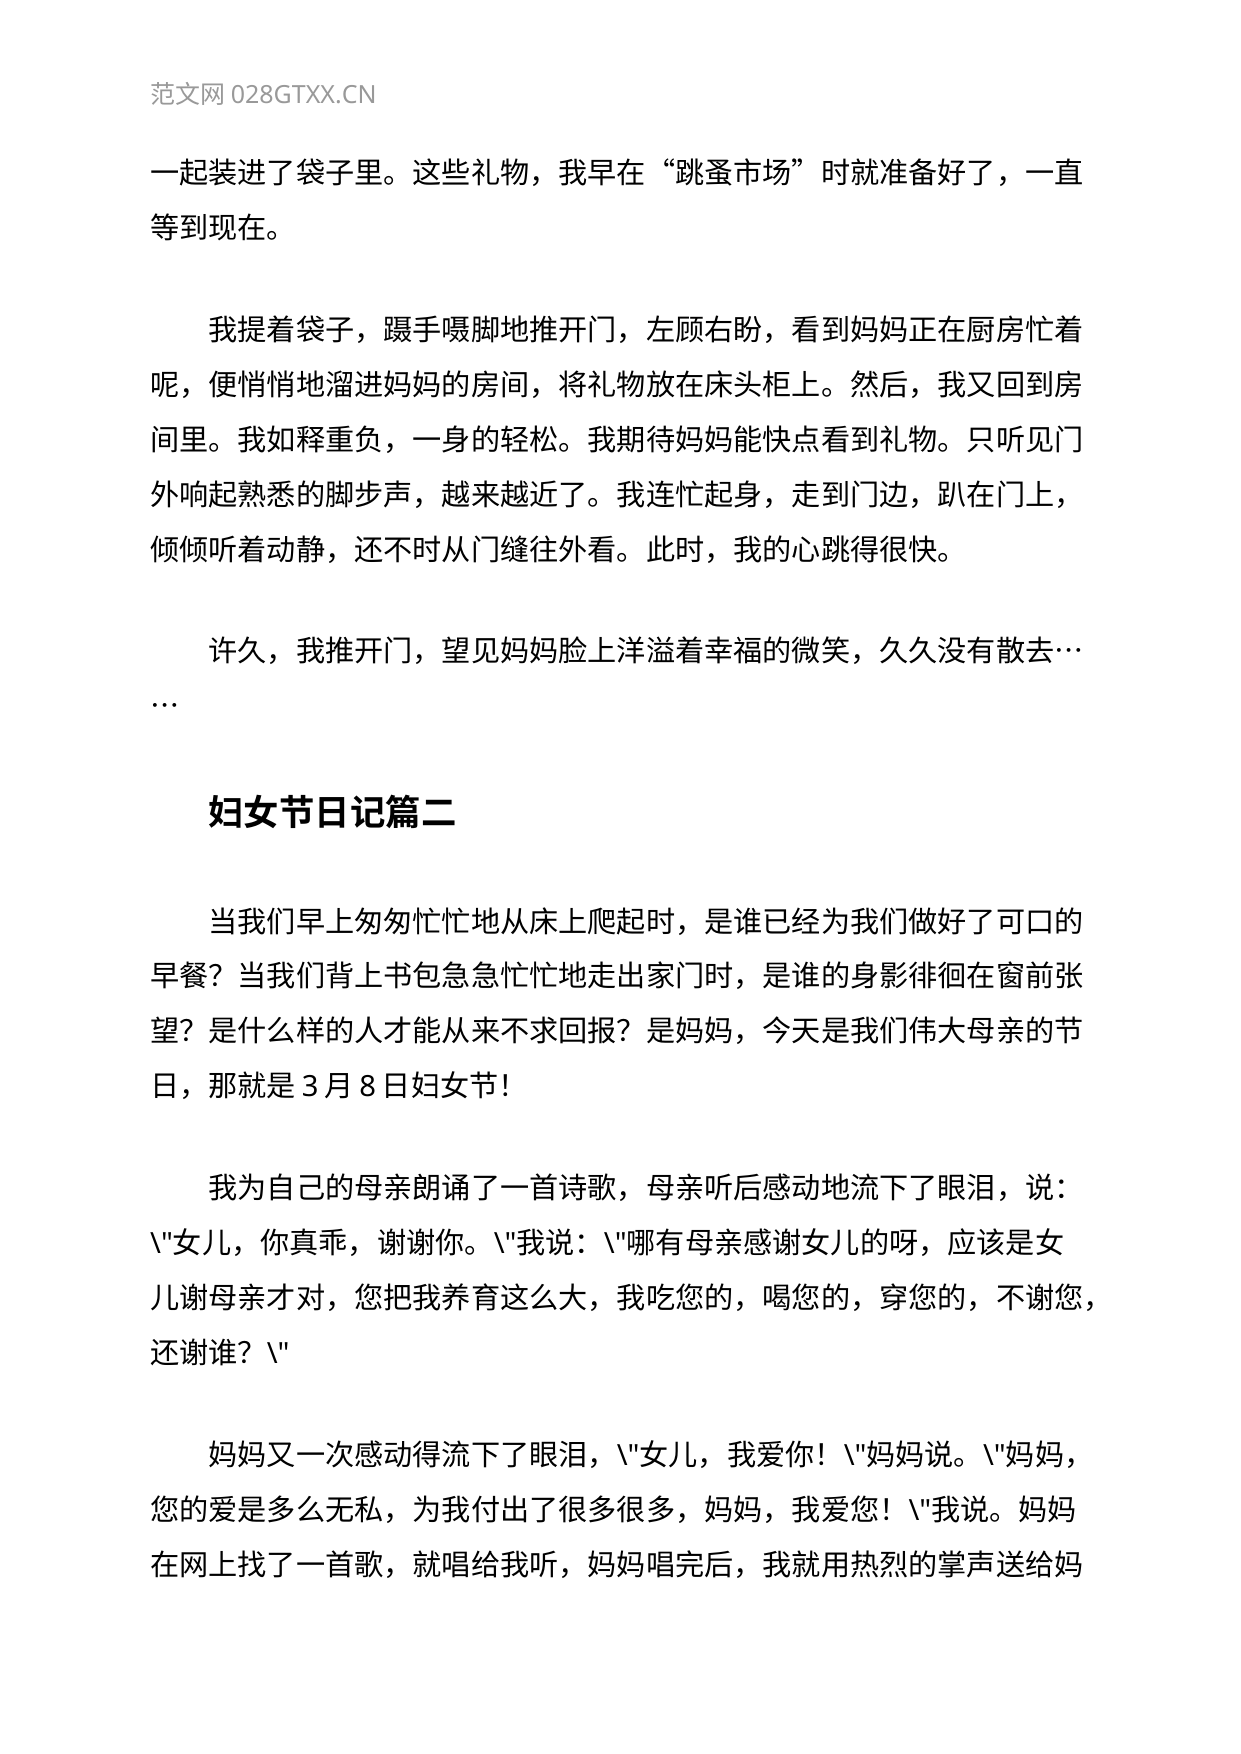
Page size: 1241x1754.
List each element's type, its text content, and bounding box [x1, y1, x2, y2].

text 我为自己的母亲朗诵了一首诗歌，母亲听后感动地流下了眼泪，说：\"女儿，你真乖，谢谢你。\"我说：\"哪有母亲感谢女儿的呀，应该是女儿谢母亲才对，您把我养育这么大，我吃您的，喝您的，穿您的，不谢您，还谢谁？\" [150, 1165, 1090, 1372]
text 妇女节日记篇二 [150, 785, 1090, 836]
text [150, 150, 1090, 247]
text 许久，我推开门，望见妈妈脸上洋溢着幸福的微笑，久久没有散去…… [150, 628, 1090, 725]
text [150, 1432, 1090, 1584]
text 我提着袋子，蹑手嗫脚地推开门，左顾右盼，看到妈妈正在厨房忙着呢，便悄悄地溜进妈妈的房间，将礼物放在床头柜上。然后，我又回到房间里。我如释重负，一身的轻松。我期待妈妈能快点看到礼物。只听见门外响起熟悉的脚步声，越来越近了。我连忙起身，走到门边，趴在门上，倾倾听着动静，还不时从门缝往外看。此时，我的心跳得很快。 [150, 307, 1090, 568]
text 当我们早上匆匆忙忙地从床上爬起时，是谁已经为我们做好了可口的早餐？当我们背上书包急急忙忙地走出家门时，是谁的身影徘徊在窗前张望？是什么样的人才能从来不求回报？是妈妈，今天是我们伟大母亲的节日，那就是3月8日妇女节！ [150, 898, 1090, 1105]
